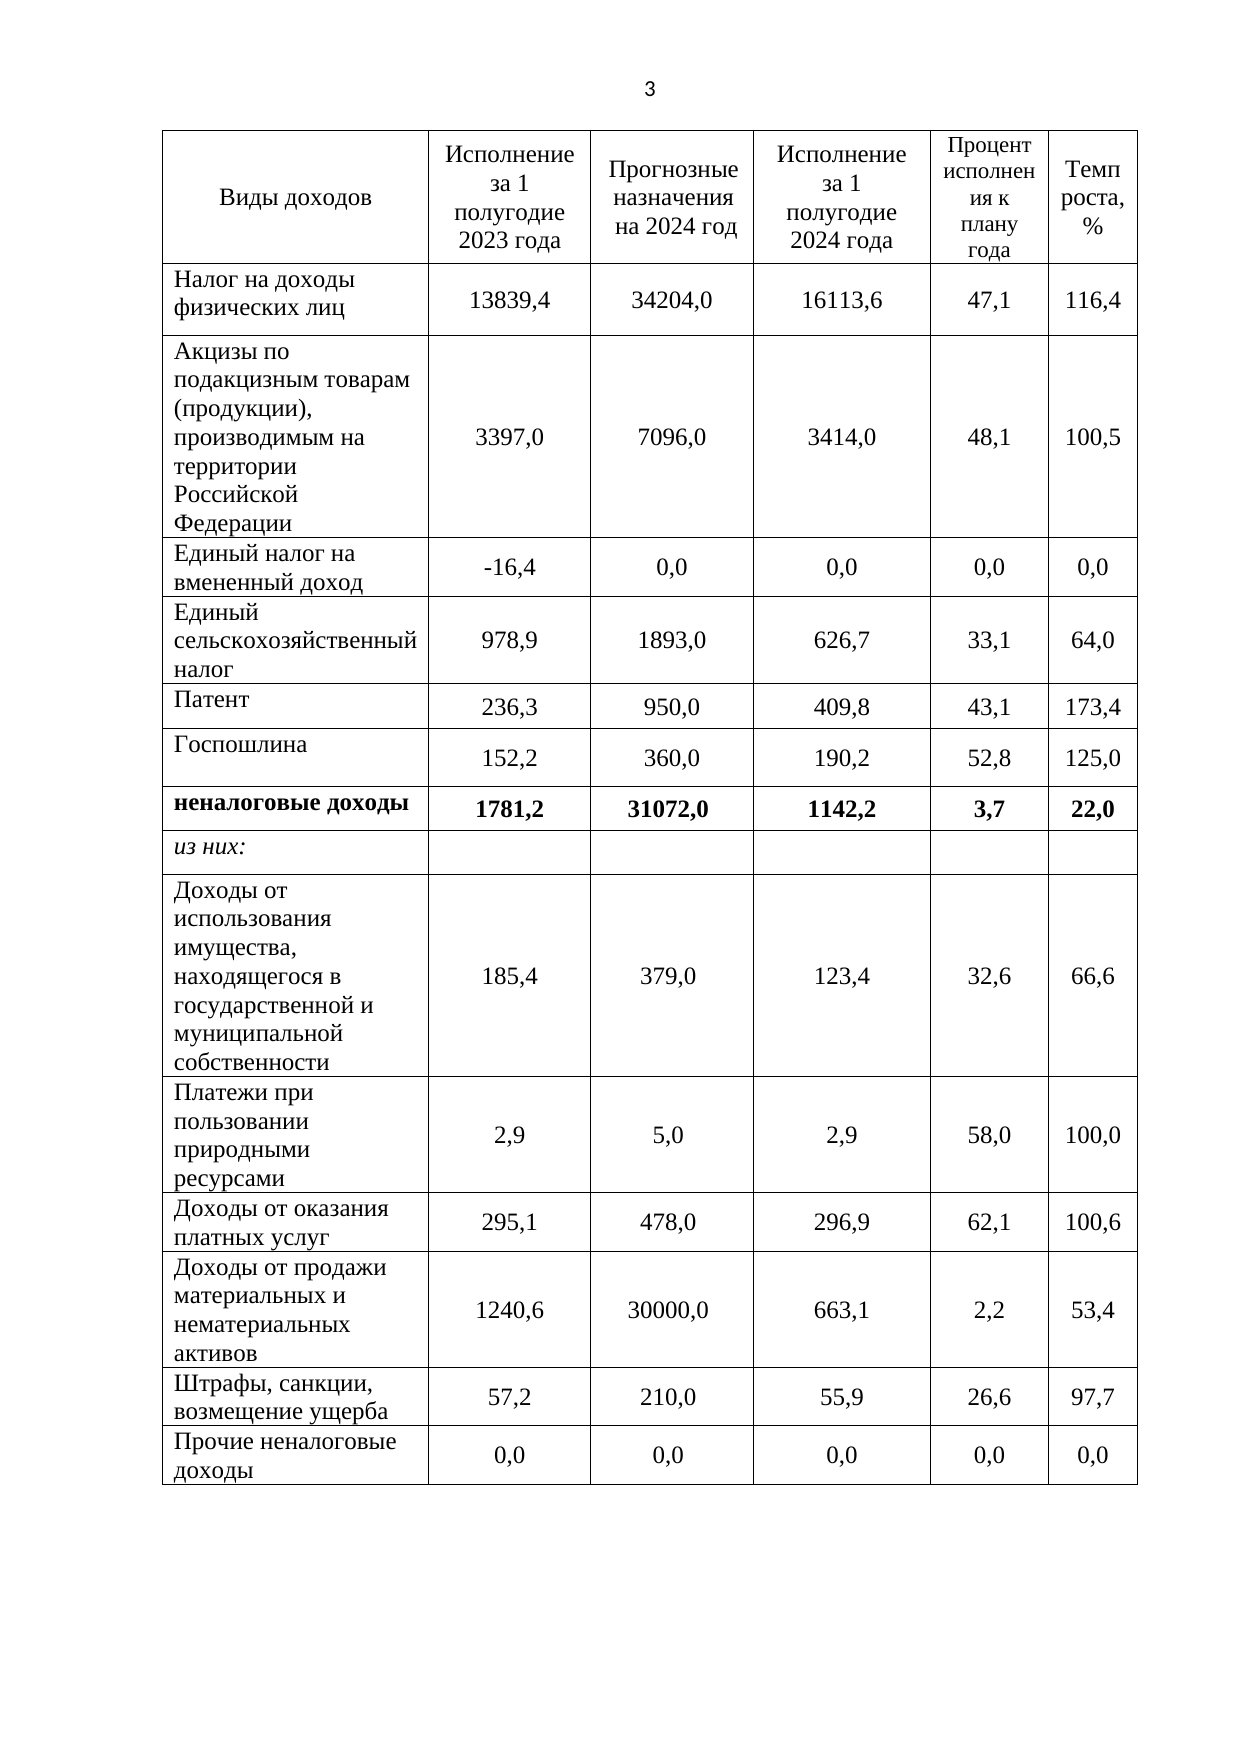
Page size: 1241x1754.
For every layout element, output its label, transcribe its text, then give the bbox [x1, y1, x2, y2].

table_cell 950,0 [591, 684, 753, 728]
table_header Исполнение за 1 полугодие 2024 года [754, 131, 930, 263]
table_cell 66,6 [1049, 875, 1137, 1076]
table_cell 152,2 [429, 729, 590, 786]
table_cell 33,1 [931, 597, 1048, 683]
table_cell 0,0 [754, 1426, 930, 1484]
table_cell 22,0 [1049, 787, 1137, 830]
table_cell 2,9 [429, 1077, 590, 1192]
table_cell 2,2 [931, 1252, 1048, 1367]
table_cell 360,0 [591, 729, 753, 786]
table_cell 0,0 [591, 538, 753, 596]
table_cell 1781,2 [429, 787, 590, 830]
table_cell 478,0 [591, 1193, 753, 1251]
table_cell 16113,6 [754, 264, 930, 335]
table_cell 2,9 [754, 1077, 930, 1192]
table_header Темп роста, % [1049, 131, 1137, 263]
table_cell [591, 831, 753, 874]
table_header Виды доходов [163, 131, 428, 263]
table_cell 0,0 [754, 538, 930, 596]
table_cell Доходы от использования имущества, находящегося в государственной и муниципальной собственности [163, 875, 428, 1076]
table_cell 123,4 [754, 875, 930, 1076]
table_cell 190,2 [754, 729, 930, 786]
table_cell 409,8 [754, 684, 930, 728]
table_cell из них: [163, 831, 428, 874]
table_cell Платежи при пользовании природными ресурсами [163, 1077, 428, 1192]
table_cell 3,7 [931, 787, 1048, 830]
table_cell 100,0 [1049, 1077, 1137, 1192]
table_cell Госпошлина [163, 729, 428, 786]
table_cell [429, 831, 590, 874]
table_cell 3397,0 [429, 336, 590, 537]
table_cell 62,1 [931, 1193, 1048, 1251]
table_cell Единый налог на вмененный доход [163, 538, 428, 596]
table_cell 185,4 [429, 875, 590, 1076]
table_cell Доходы от продажи материальных и нематериальных активов [163, 1252, 428, 1367]
table_cell 43,1 [931, 684, 1048, 728]
table_cell 1240,6 [429, 1252, 590, 1367]
table_cell 53,4 [1049, 1252, 1137, 1367]
table_cell Акцизы по подакцизным товарам (продукции), производимым на территории Российской Федерации [163, 336, 428, 537]
table_cell 978,9 [429, 597, 590, 683]
table_cell Прочие неналоговые доходы [163, 1426, 428, 1484]
table_cell 3414,0 [754, 336, 930, 537]
table_header Прогнозные назначения на 2024 год [591, 131, 753, 263]
table_cell Доходы от оказания платных услуг [163, 1193, 428, 1251]
table_cell 55,9 [754, 1368, 930, 1425]
table_cell 30000,0 [591, 1252, 753, 1367]
table_header Процент исполнения к плану года [931, 131, 1048, 263]
table_cell 13839,4 [429, 264, 590, 335]
table_cell Единый сельскохозяйственный налог [163, 597, 428, 683]
table_cell 626,7 [754, 597, 930, 683]
table_cell 64,0 [1049, 597, 1137, 683]
table_cell 0,0 [931, 538, 1048, 596]
table_cell 125,0 [1049, 729, 1137, 786]
table_header Исполнение за 1 полугодие 2023 года [429, 131, 590, 263]
table_cell 210,0 [591, 1368, 753, 1425]
table_cell -16,4 [429, 538, 590, 596]
table_cell 100,6 [1049, 1193, 1137, 1251]
table_cell Патент [163, 684, 428, 728]
table_cell [754, 831, 930, 874]
table_cell 32,6 [931, 875, 1048, 1076]
table_cell 31072,0 [591, 787, 753, 830]
table_cell 7096,0 [591, 336, 753, 537]
table_cell [1049, 831, 1137, 874]
table_cell 295,1 [429, 1193, 590, 1251]
table_cell Штрафы, санкции, возмещение ущерба [163, 1368, 428, 1425]
table_cell неналоговые доходы [163, 787, 428, 830]
table_cell 1893,0 [591, 597, 753, 683]
table_cell 173,4 [1049, 684, 1137, 728]
table_cell 52,8 [931, 729, 1048, 786]
table_cell 0,0 [931, 1426, 1048, 1484]
table_cell 0,0 [1049, 538, 1137, 596]
table_cell 379,0 [591, 875, 753, 1076]
table_cell 34204,0 [591, 264, 753, 335]
table_cell 1142,2 [754, 787, 930, 830]
table_cell [931, 831, 1048, 874]
table_cell 5,0 [591, 1077, 753, 1192]
table_cell 663,1 [754, 1252, 930, 1367]
table_cell 26,6 [931, 1368, 1048, 1425]
table_cell 236,3 [429, 684, 590, 728]
table_cell 0,0 [1049, 1426, 1137, 1484]
table_cell 58,0 [931, 1077, 1048, 1192]
table_cell 47,1 [931, 264, 1048, 335]
table_cell 100,5 [1049, 336, 1137, 537]
table_cell 57,2 [429, 1368, 590, 1425]
table_cell 48,1 [931, 336, 1048, 537]
table_cell 0,0 [429, 1426, 590, 1484]
table_cell 296,9 [754, 1193, 930, 1251]
table_cell 0,0 [591, 1426, 753, 1484]
table_cell Налог на доходы физических лиц [163, 264, 428, 335]
table_cell 116,4 [1049, 264, 1137, 335]
table_cell 97,7 [1049, 1368, 1137, 1425]
